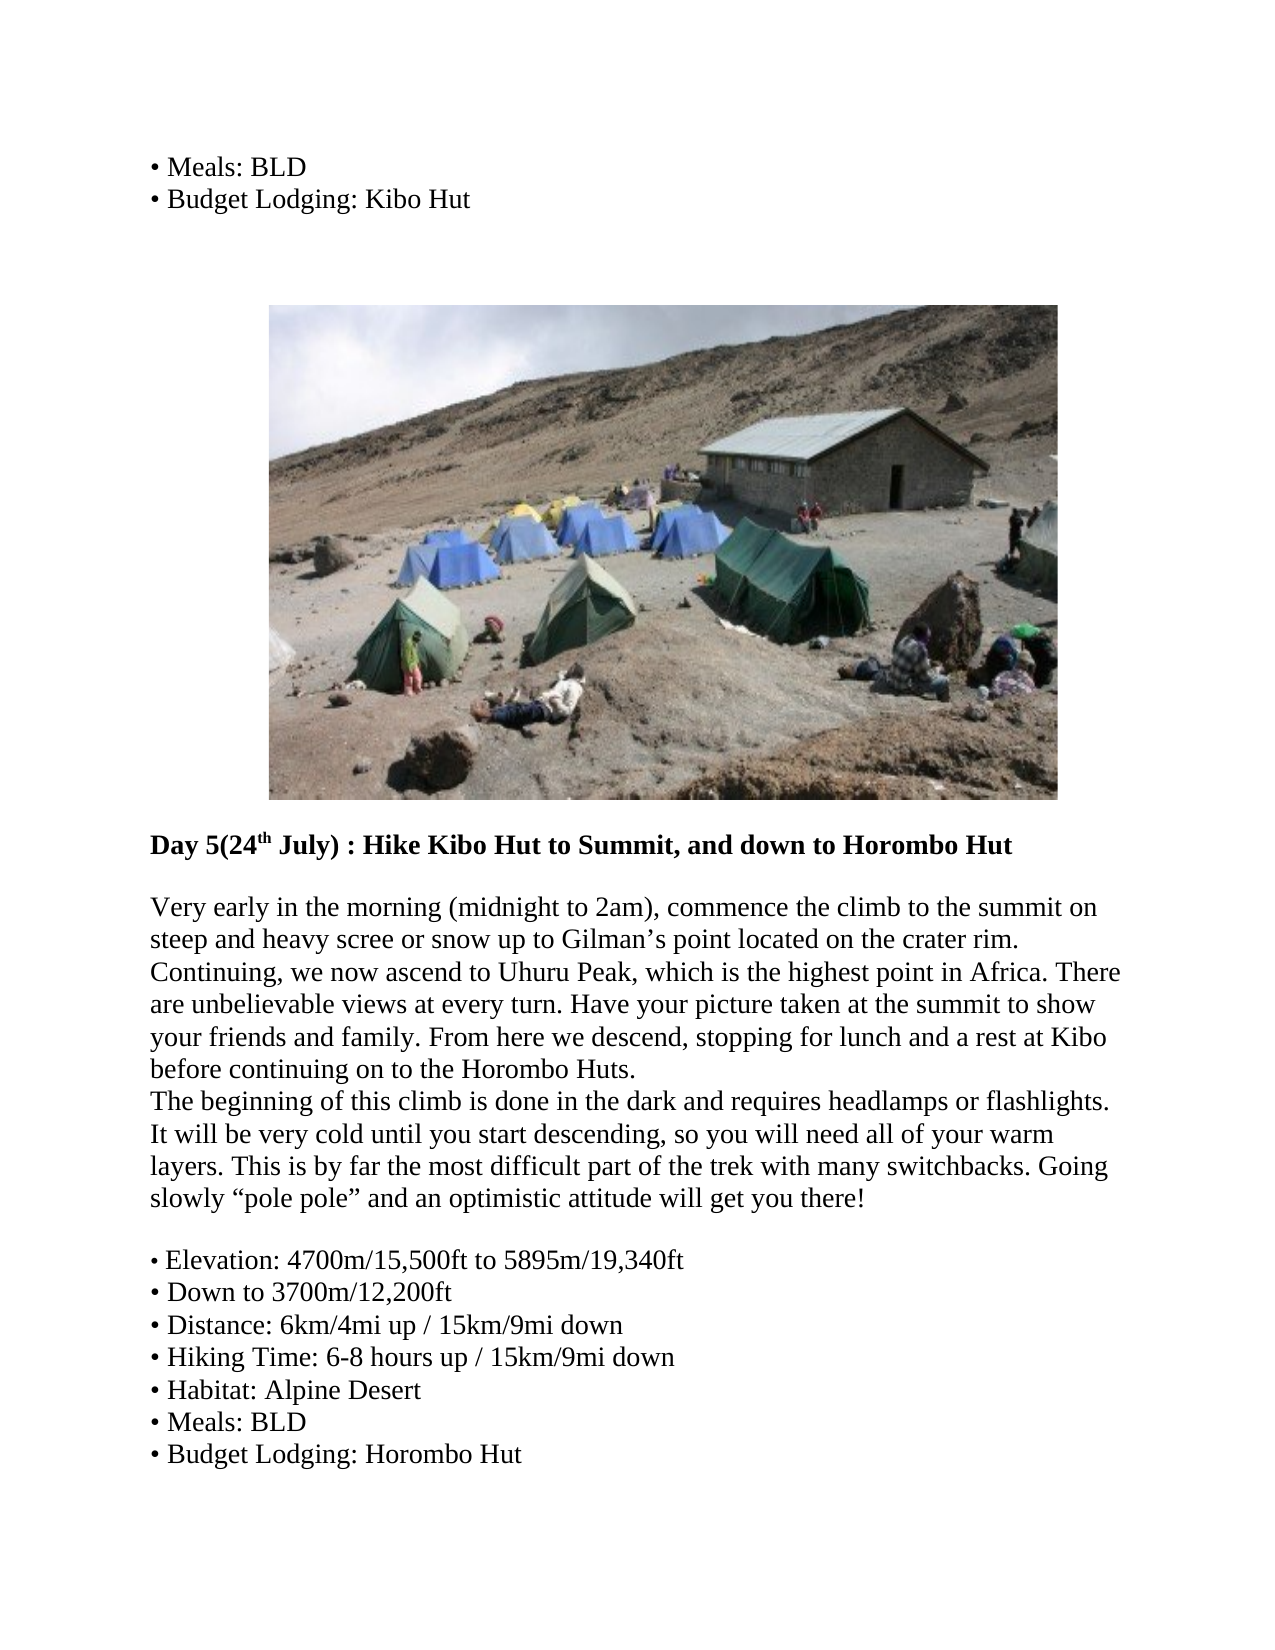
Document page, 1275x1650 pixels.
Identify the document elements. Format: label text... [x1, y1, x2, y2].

text Day 5(24th July) : Hike Kibo Hut to Summit, and down to Horombo Hut [150, 828, 1125, 861]
text • Elevation: 4700m/15,500ft to 5895m/19,340ft • Down to 3700m/12,200ft • Distance: 6km/4mi up / 15km/9mi down • Hiking Time: 6-8 hours up / 15km/9mi down • Habitat: Alpine Desert • Meals: BLD • Budget Lodging: Horombo Hut [150, 1243, 1125, 1470]
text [150, 150, 1125, 215]
picture [268, 305, 1058, 800]
text Very early in the morning (midnight to 2am), commence the climb to the summit on steep and heavy scree or snow up to Gilman’s point located on the crater rim. Continuing, we now ascend to Uhuru Peak, which is the highest point in Africa. There are unbelievable views at every turn. Have your picture taken at the summit to show your friends and family. From here we descend, stopping for lunch and a rest at Kibo before continuing on to the Horombo Huts. The beginning of this climb is done in the dark and requires headlamps or flashlights. It will be very cold until you start descending, so you will need all of your warm layers. This is by far the most difficult part of the trek with many switchbacks. Going slowly “pole pole” and an optimistic attitude will get you there! [150, 890, 1125, 1214]
